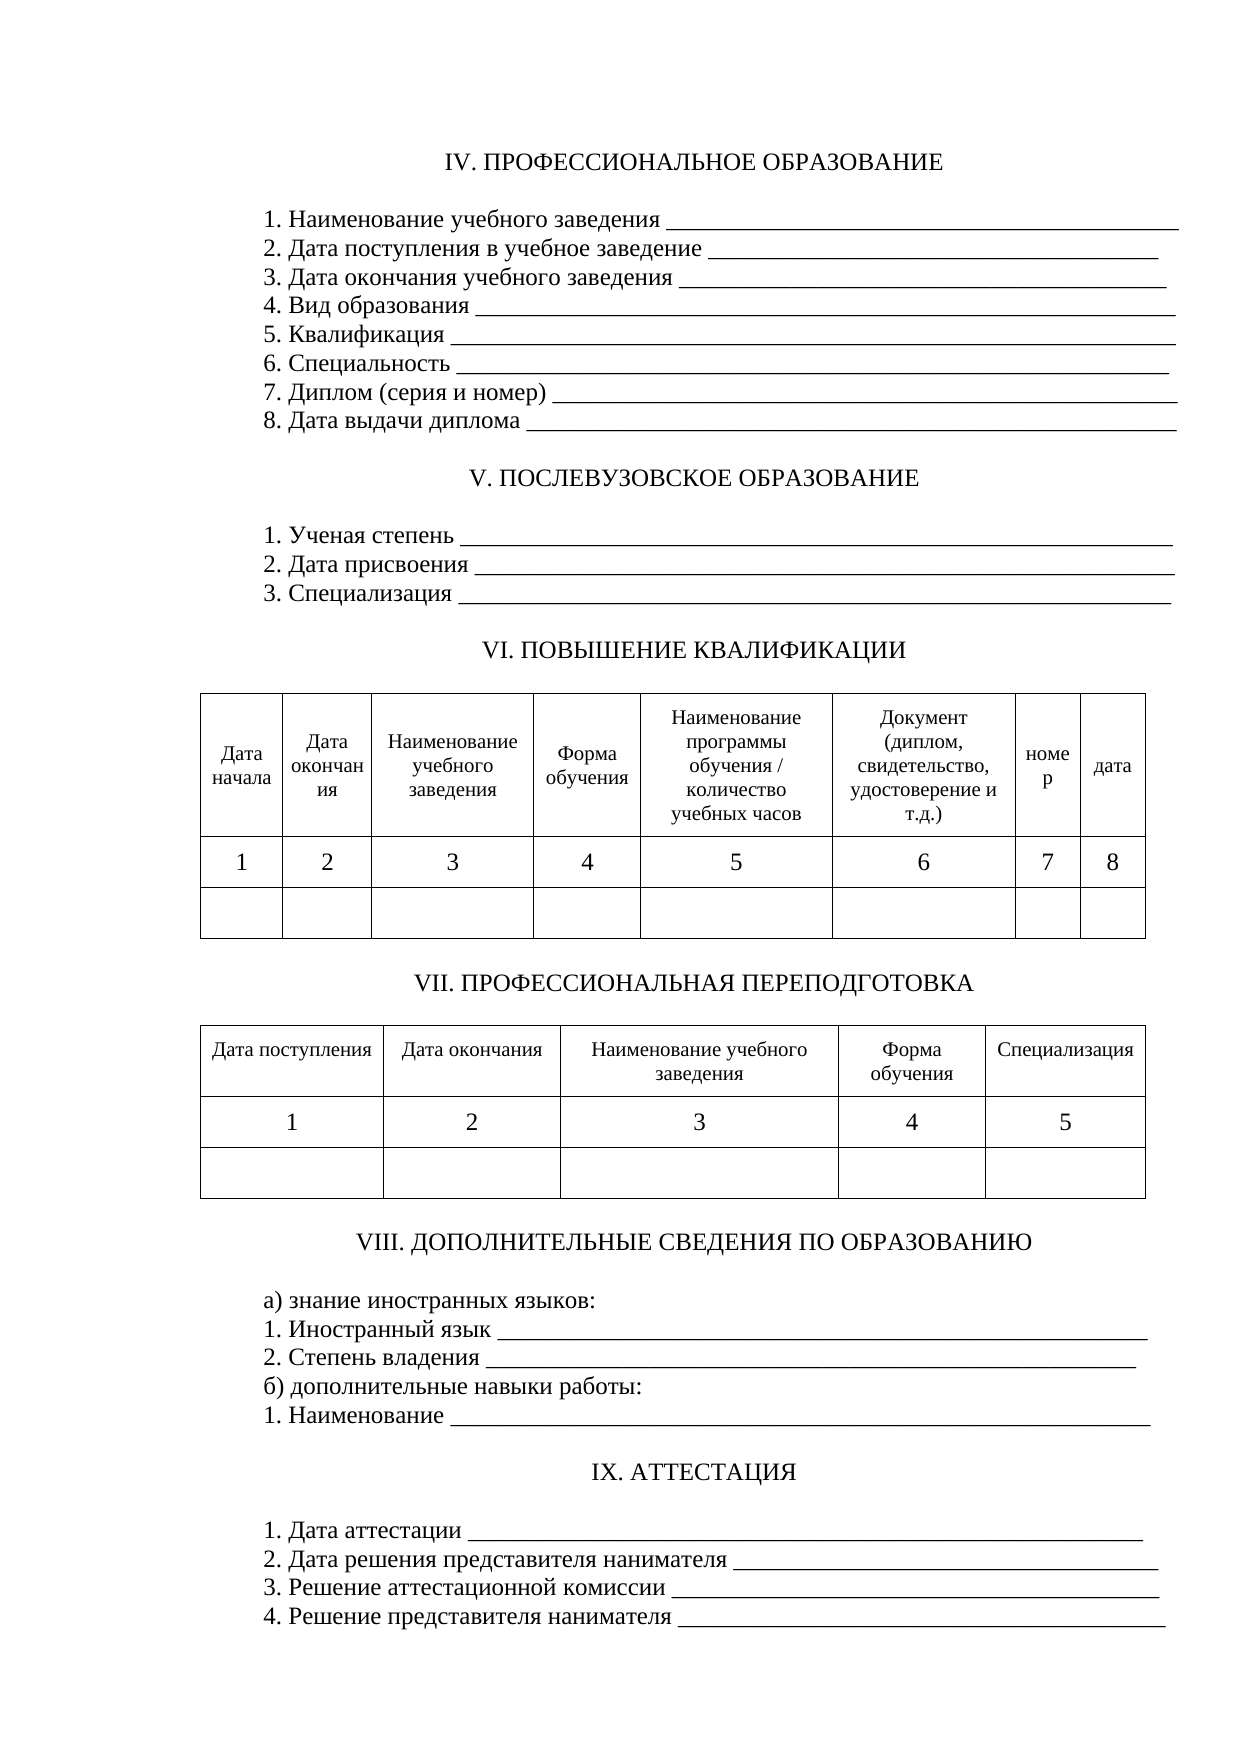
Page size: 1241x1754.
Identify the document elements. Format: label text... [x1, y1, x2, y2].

table_cell [372, 888, 533, 938]
table_header Дата окончания [384, 1026, 560, 1096]
text 1. Наименование учебного заведения _________________________________________ [207, 204, 1181, 233]
table_cell 6 [833, 837, 1015, 887]
table_header Форма обучения [534, 694, 640, 836]
text 3. Решение аттестационной комиссии _______________________________________ [207, 1572, 1181, 1601]
text б) дополнительные навыки работы: [207, 1371, 1181, 1400]
table_cell [534, 888, 640, 938]
text 7. Диплом (серия и номер) __________________________________________________ [207, 377, 1181, 406]
text 6. Специальность _________________________________________________________ [207, 348, 1181, 377]
table_header Документ (диплом, свидетельство, удостоверение и т.д.) [833, 694, 1015, 836]
text 4. Вид образования ________________________________________________________ [207, 291, 1181, 319]
text 1. Ученая степень _________________________________________________________ [207, 521, 1181, 549]
table_header Дата поступления [201, 1026, 383, 1096]
text VI. ПОВЫШЕНИЕ КВАЛИФИКАЦИИ [207, 636, 1181, 664]
text 3. Дата окончания учебного заведения _______________________________________ [207, 262, 1181, 291]
text 1. Дата аттестации ______________________________________________________ [207, 1515, 1181, 1544]
table_cell 5 [641, 837, 832, 887]
table_cell [283, 888, 371, 938]
text 4. Решение представителя нанимателя _______________________________________ [207, 1601, 1181, 1630]
table_cell 5 [986, 1097, 1145, 1147]
text 3. Специализация _________________________________________________________ [207, 578, 1181, 607]
text 2. Степень владения ____________________________________________________ [207, 1342, 1181, 1371]
table_header дата [1081, 694, 1145, 836]
table_cell 1 [201, 1097, 383, 1147]
text 1. Наименование ________________________________________________________ [207, 1400, 1181, 1429]
table_header Дата начала [201, 694, 282, 836]
text 8. Дата выдачи диплома ____________________________________________________ [207, 406, 1181, 434]
text 2. Дата поступления в учебное заведение ____________________________________ [207, 233, 1181, 262]
table_cell 1 [201, 837, 282, 887]
text VII. ПРОФЕССИОНАЛЬНАЯ ПЕРЕПОДГОТОВКА [207, 968, 1181, 996]
table_cell [201, 888, 282, 938]
text IV. ПРОФЕССИОНАЛЬНОЕ ОБРАЗОВАНИЕ [207, 147, 1181, 176]
table_cell [839, 1148, 985, 1198]
text VIII. ДОПОЛНИТЕЛЬНЫЕ СВЕДЕНИЯ ПО ОБРАЗОВАНИЮ [207, 1227, 1181, 1256]
table_cell 2 [384, 1097, 560, 1147]
table_cell 3 [561, 1097, 838, 1147]
table_cell 2 [283, 837, 371, 887]
text а) знание иностранных языков: [207, 1285, 1181, 1314]
text 1. Иностранный язык ____________________________________________________ [207, 1314, 1181, 1342]
table_cell 4 [534, 837, 640, 887]
table_cell [201, 1148, 383, 1198]
table_header Форма обучения [839, 1026, 985, 1096]
table_header Специализация [986, 1026, 1145, 1096]
table_cell 7 [1016, 837, 1080, 887]
text IX. АТТЕСТАЦИЯ [207, 1457, 1181, 1486]
table_cell [986, 1148, 1145, 1198]
text V. ПОСЛЕВУЗОВСКОЕ ОБРАЗОВАНИЕ [207, 463, 1181, 492]
table_cell [384, 1148, 560, 1198]
table_cell 3 [372, 837, 533, 887]
table_cell 8 [1081, 837, 1145, 887]
table_cell 4 [839, 1097, 985, 1147]
table_header Наименование учебного заведения [561, 1026, 838, 1096]
table_cell [641, 888, 832, 938]
text 5. Квалификация __________________________________________________________ [207, 319, 1181, 348]
table_cell [833, 888, 1015, 938]
table_cell [1081, 888, 1145, 938]
table_header Дата окончания [283, 694, 371, 836]
table_cell [561, 1148, 838, 1198]
table_header Наименование учебного заведения [372, 694, 533, 836]
text 2. Дата присвоения ________________________________________________________ [207, 549, 1181, 578]
table_header Наименование программы обучения / количество учебных часов [641, 694, 832, 836]
text 2. Дата решения представителя нанимателя __________________________________ [207, 1544, 1181, 1572]
table_cell [1016, 888, 1080, 938]
table_header номер [1016, 694, 1080, 836]
